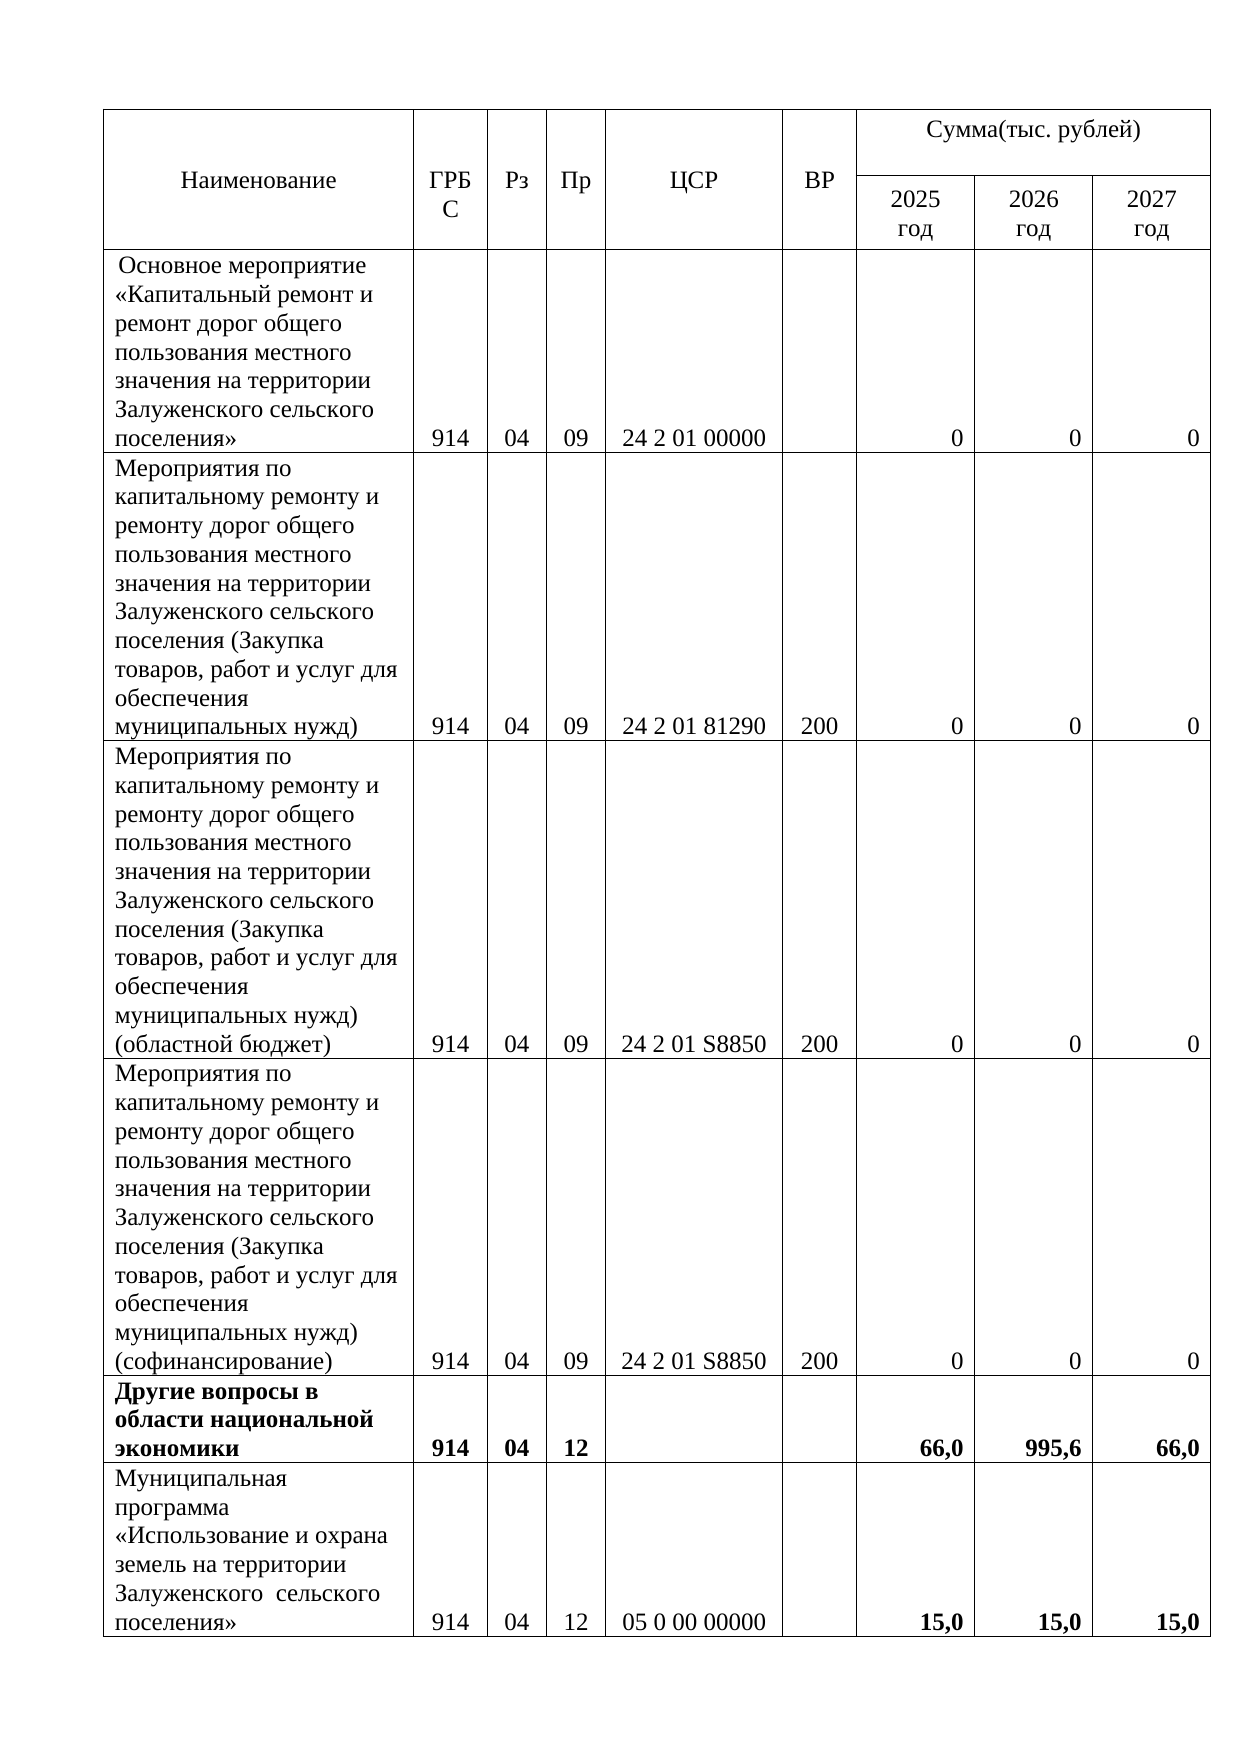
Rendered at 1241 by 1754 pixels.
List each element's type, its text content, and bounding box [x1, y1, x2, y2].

table_cell 200 [783, 453, 856, 740]
table_cell [783, 1376, 856, 1462]
table_cell 0 [975, 1059, 1092, 1375]
table_cell 12 [547, 1463, 605, 1636]
table_cell 914 [414, 1463, 487, 1636]
table_cell 0 [857, 453, 974, 740]
table_cell 200 [783, 1059, 856, 1375]
table_cell 15,0 [857, 1463, 974, 1636]
table_cell 0 [857, 741, 974, 1057]
table_cell 0 [1093, 250, 1210, 452]
table_cell 2027 год [1093, 176, 1210, 249]
table_cell 0 [975, 250, 1092, 452]
table_cell 995,6 [975, 1376, 1092, 1462]
table_header Пр [547, 110, 605, 249]
table_cell 09 [547, 1059, 605, 1375]
table_cell 914 [414, 1376, 487, 1462]
table_cell 24 2 01 00000 [606, 250, 782, 452]
table_cell 24 2 01 S8850 [606, 741, 782, 1057]
table_cell [783, 250, 856, 452]
table_header ГРБС [414, 110, 487, 249]
table_cell 15,0 [1093, 1463, 1210, 1636]
table_cell 0 [1093, 741, 1210, 1057]
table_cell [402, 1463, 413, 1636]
table_header Наименование [104, 110, 413, 249]
table_cell 04 [488, 250, 546, 452]
table_cell [783, 1463, 856, 1636]
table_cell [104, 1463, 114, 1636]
table_cell 24 2 01 81290 [606, 453, 782, 740]
table_cell 0 [1093, 453, 1210, 740]
table_cell 914 [414, 453, 487, 740]
table_cell 24 2 01 S8850 [606, 1059, 782, 1375]
table_cell 04 [488, 1463, 546, 1636]
table_cell 04 [488, 741, 546, 1057]
table_cell 04 [488, 453, 546, 740]
table_cell 0 [975, 741, 1092, 1057]
table_cell 0 [857, 250, 974, 452]
table_cell 0 [975, 453, 1092, 740]
table_cell 15,0 [975, 1463, 1092, 1636]
table_cell 09 [547, 741, 605, 1057]
table_header Рз [488, 110, 546, 249]
table_cell 12 [547, 1376, 605, 1462]
table_header ЦСР [606, 110, 782, 249]
table_cell 66,0 [857, 1376, 974, 1462]
table_cell 914 [414, 741, 487, 1057]
table_cell 0 [857, 1059, 974, 1375]
table_cell [606, 1376, 782, 1462]
table_cell 04 [488, 1059, 546, 1375]
table_cell Мероприятия по капитальному ремонту и ремонту дорог общего пользования местного значения на территории Залуженского сельского поселения (Закупка товаров, работ и услуг для обеспечения муниципальных нужд)(софинансирование) [104, 1059, 413, 1375]
table_cell Основное мероприятие «Капитальный ремонт и ремонт дорог общего пользования местного значения на территории Залуженского сельского поселения» [104, 250, 413, 452]
table_cell 09 [547, 453, 605, 740]
table_header ВР [783, 110, 856, 249]
table_cell 0 [1093, 1059, 1210, 1375]
table_cell 09 [547, 250, 605, 452]
table_cell 2025 год [857, 176, 974, 249]
table_cell 914 [414, 1059, 487, 1375]
table_cell 66,0 [1093, 1376, 1210, 1462]
table_cell Мероприятия по капитальному ремонту и ремонту дорог общего пользования местного значения на территории Залуженского сельского поселения (Закупка товаров, работ и услуг для обеспечения муниципальных нужд)(областной бюджет) [104, 741, 413, 1057]
table_cell 2026 год [975, 176, 1092, 249]
table_cell 200 [783, 741, 856, 1057]
table_cell 04 [488, 1376, 546, 1462]
table_cell Мероприятия по капитальному ремонту и ремонту дорог общего пользования местного значения на территории Залуженского сельского поселения (Закупка товаров, работ и услуг для обеспечения муниципальных нужд) [104, 453, 413, 740]
table_header Сумма(тыс. рублей) [857, 110, 1210, 175]
table_cell Другие вопросы в области национальной экономики [104, 1376, 413, 1462]
table_cell 05 0 00 00000 [606, 1463, 782, 1636]
table_cell 914 [414, 250, 487, 452]
